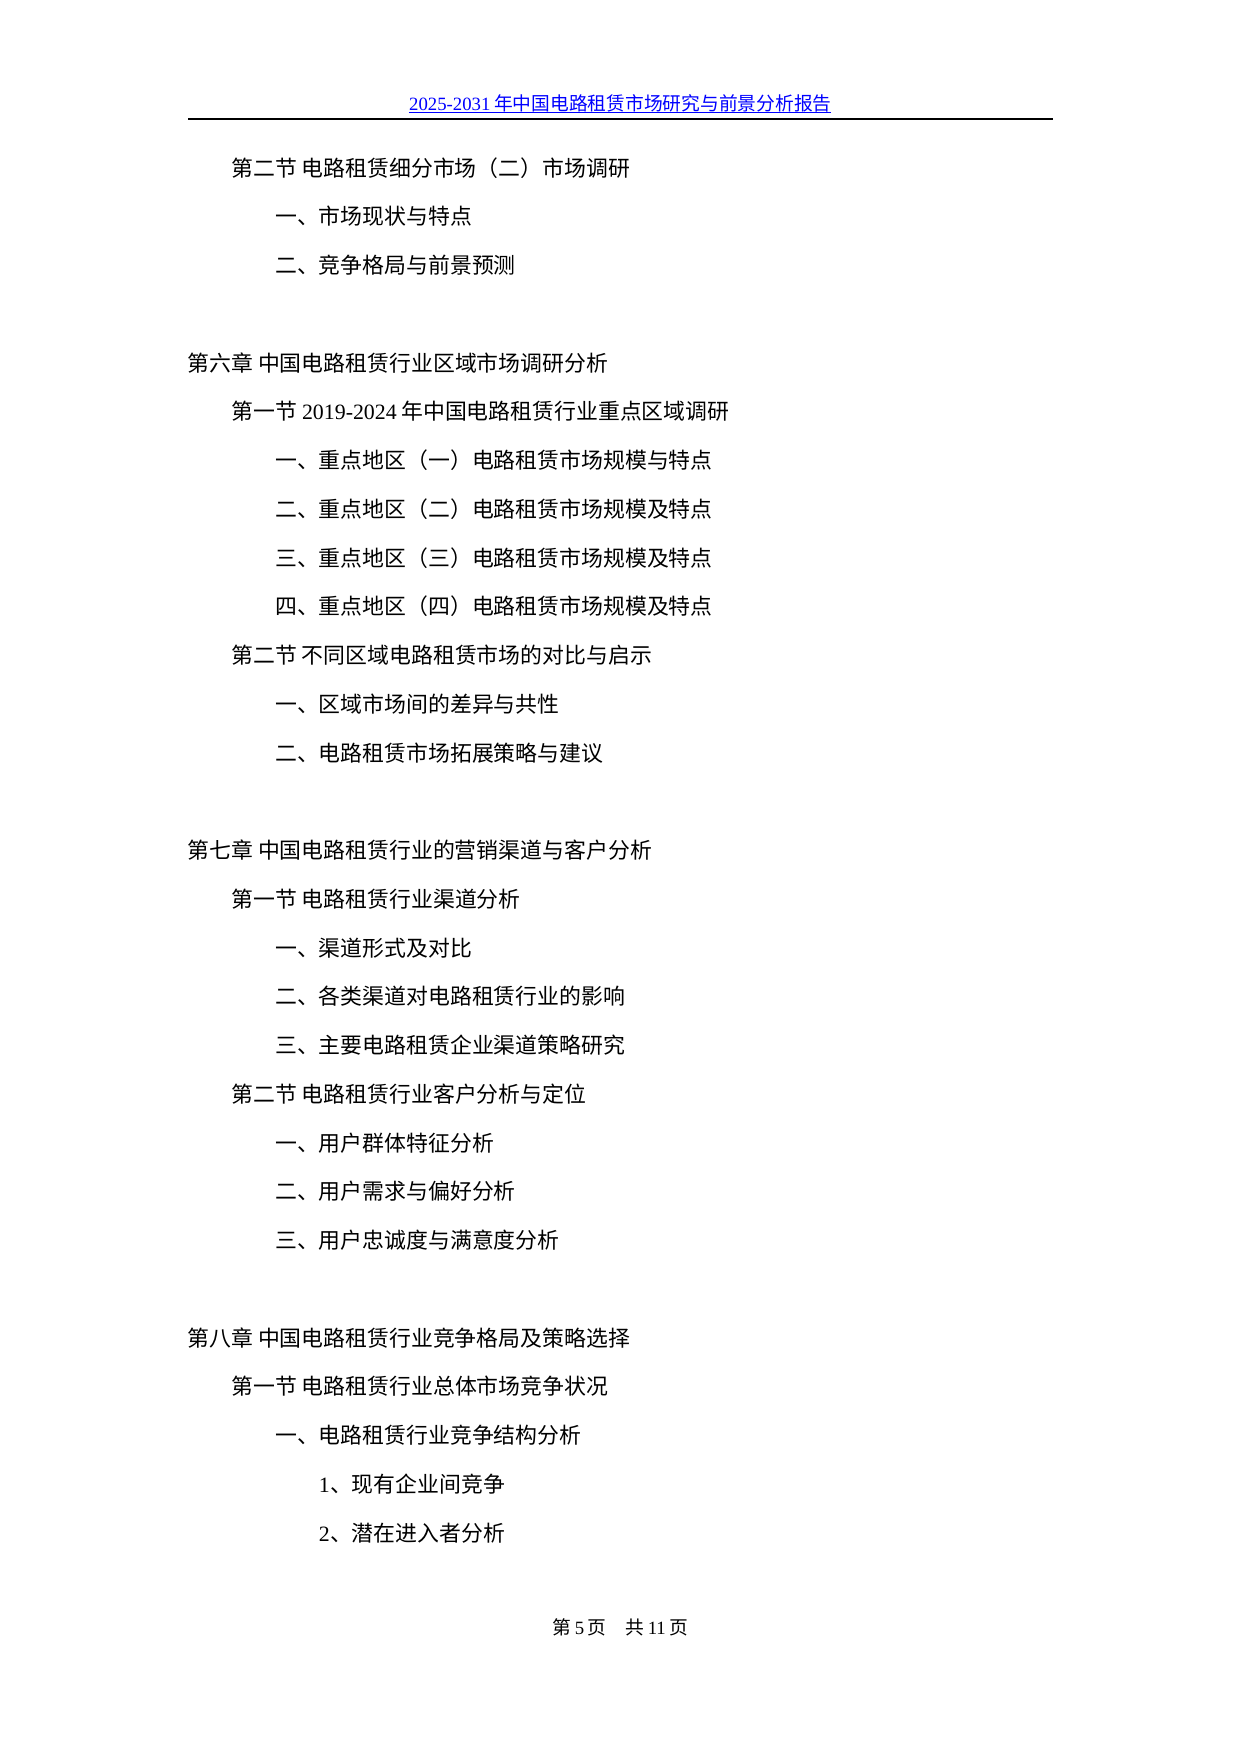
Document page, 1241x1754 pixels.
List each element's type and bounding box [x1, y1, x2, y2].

text [187, 150, 1053, 1548]
